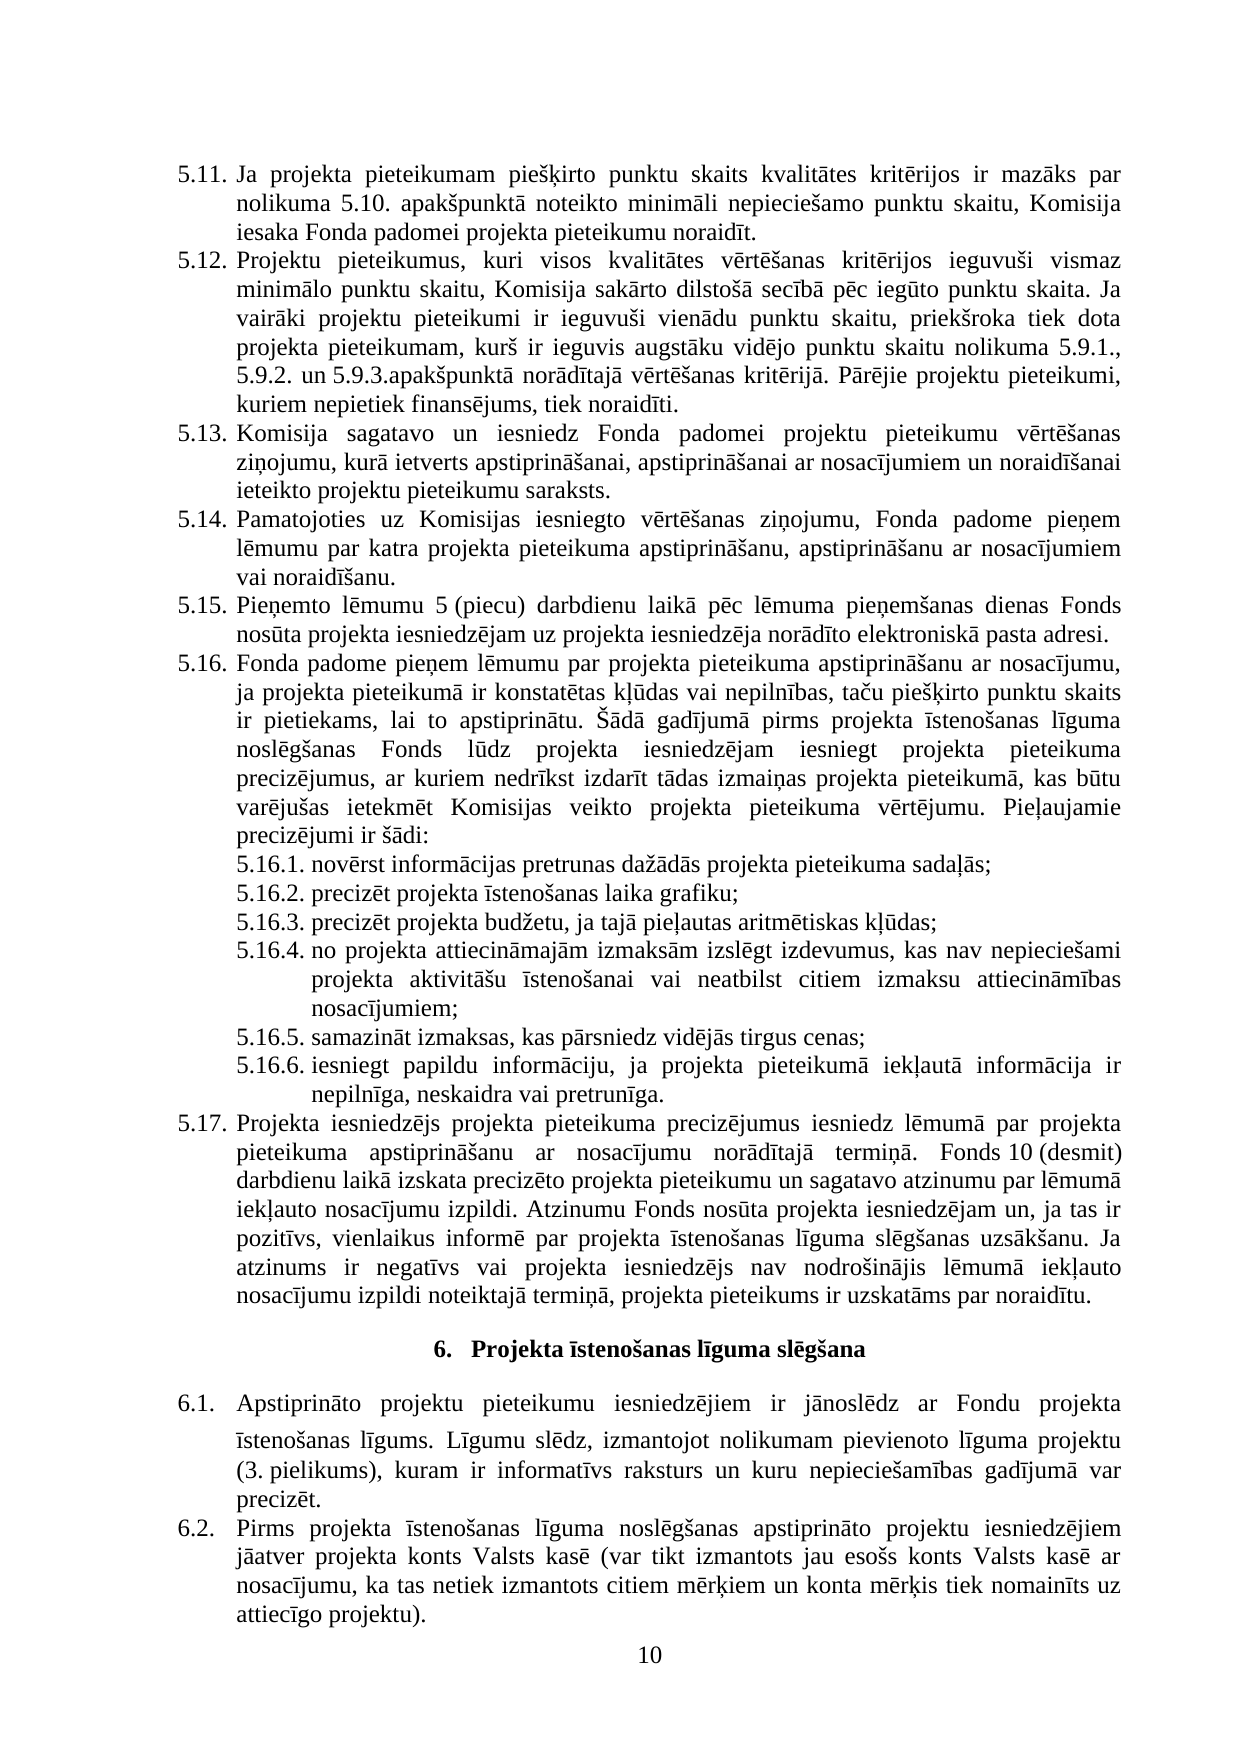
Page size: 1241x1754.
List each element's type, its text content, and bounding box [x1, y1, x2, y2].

subtitle Pieņemto lēmumu 5 (piecu) darbdienu laikā pēc lēmuma pieņemšanas dienas Fonds nosūta projekta iesniedzējam uz projekta iesniedzēja norādīto elektroniskā pasta adresi. [177, 591, 1122, 648]
subtitle Projektu pieteikumus, kuri visos kvalitātes vērtēšanas kritērijos ieguvuši vismaz minimālo punktu skaitu, Komisija sakārto dilstošā secībā pēc iegūto punktu skaita. Ja vairāki projektu pieteikumi ir ieguvuši vienādu punktu skaitu, priekšroka tiek dota projekta pieteikumam, kurš ir ieguvis augstāku vidējo punktu skaitu nolikuma 5.9.1., 5.9.2. un 5.9.3.apakšpunktā norādītajā vērtēšanas kritērijā. Pārējie projektu pieteikumi, kuriem nepietiek finansējums, tiek noraidīti. [177, 246, 1122, 418]
subtitle Projekta iesniedzējs projekta pieteikuma precizējumus iesniedz lēmumā par projekta pieteikuma apstiprināšanu ar nosacījumu norādītajā termiņā. Fonds 10 (desmit) darbdienu laikā izskata precizēto projekta pieteikumu un sagatavo atzinumu par lēmumā iekļauto nosacījumu izpildi. Atzinumu Fonds nosūta projekta iesniedzējam un, ja tas ir pozitīvs, vienlaikus informē par projekta īstenošanas līguma slēgšanas uzsākšanu. Ja atzinums ir negatīvs vai projekta iesniedzējs nav nodrošinājis lēmumā iekļauto nosacījumu izpildi noteiktajā termiņā, projekta pieteikums ir uzskatāms par noraidītu. [177, 1108, 1122, 1309]
subtitle novērst informācijas pretrunas dažādās projekta pieteikuma sadaļās; [236, 849, 1122, 878]
subtitle Ja projekta pieteikumam piešķirto punktu skaits kvalitātes kritērijos ir mazāks par nolikuma 5.10. apakšpunktā noteikto minimāli nepieciešamo punktu skaitu, Komisija iesaka Fonda padomei projekta pieteikumu noraidīt. [177, 159, 1122, 246]
subtitle Pamatojoties uz Komisijas iesniegto vērtēšanas ziņojumu, Fonda padome pieņem lēmumu par katra projekta pieteikuma apstiprināšanu, apstiprināšanu ar nosacījumiem vai noraidīšanu. [177, 504, 1122, 591]
subtitle no projekta attiecināmajām izmaksām izslēgt izdevumus, kas nav nepieciešami projekta aktivitāšu īstenošanai vai neatbilst citiem izmaksu attiecināmības nosacījumiem; [236, 936, 1122, 1022]
subtitle Pirms projekta īstenošanas līguma noslēgšanas apstiprināto projektu iesniedzējiem jāatver projekta konts Valsts kasē (var tikt izmantots jau esošs konts Valsts kasē ar nosacījumu, ka tas netiek izmantots citiem mērķiem un konta mērķis tiek nomainīts uz attiecīgo projektu). [177, 1513, 1122, 1628]
subtitle Projekta īstenošanas līguma slēgšana [177, 1334, 1122, 1363]
subtitle precizēt projekta budžetu, ja tajā pieļautas aritmētiskas kļūdas; [236, 907, 1122, 936]
subtitle Fonda padome pieņem lēmumu par projekta pieteikuma apstiprināšanu ar nosacījumu, ja projekta pieteikumā ir konstatētas kļūdas vai nepilnības, taču piešķirto punktu skaits ir pietiekams, lai to apstiprinātu. Šādā gadījumā pirms projekta īstenošanas līguma noslēgšanas Fonds lūdz projekta iesniedzējam iesniegt projekta pieteikuma precizējumus, ar kuriem nedrīkst izdarīt tādas izmaiņas projekta pieteikumā, kas būtu varējušas ietekmēt Komisijas veikto projekta pieteikuma vērtējumu. Pieļaujamie precizējumi ir šādi: [177, 648, 1122, 849]
subtitle precizēt projekta īstenošanas laika grafiku; [236, 878, 1122, 907]
subtitle Apstiprināto projektu pieteikumu iesniedzējiem ir jānoslēdz ar Fondu projekta īstenošanas līgums. Līgumu slēdz, izmantojot nolikumam pievienoto līguma projektu (3. pielikums), kuram ir informatīvs raksturs un kuru nepieciešamības gadījumā var precizēt. [177, 1388, 1122, 1513]
subtitle samazināt izmaksas, kas pārsniedz vidējās tirgus cenas; [236, 1022, 1122, 1051]
subtitle Komisija sagatavo un iesniedz Fonda padomei projektu pieteikumu vērtēšanas ziņojumu, kurā ietverts apstiprināšanai, apstiprināšanai ar nosacījumiem un noraidīšanai ieteikto projektu pieteikumu saraksts. [177, 418, 1122, 504]
subtitle iesniegt papildu informāciju, ja projekta pieteikumā iekļautā informācija ir nepilnīga, neskaidra vai pretrunīga. [236, 1051, 1122, 1108]
